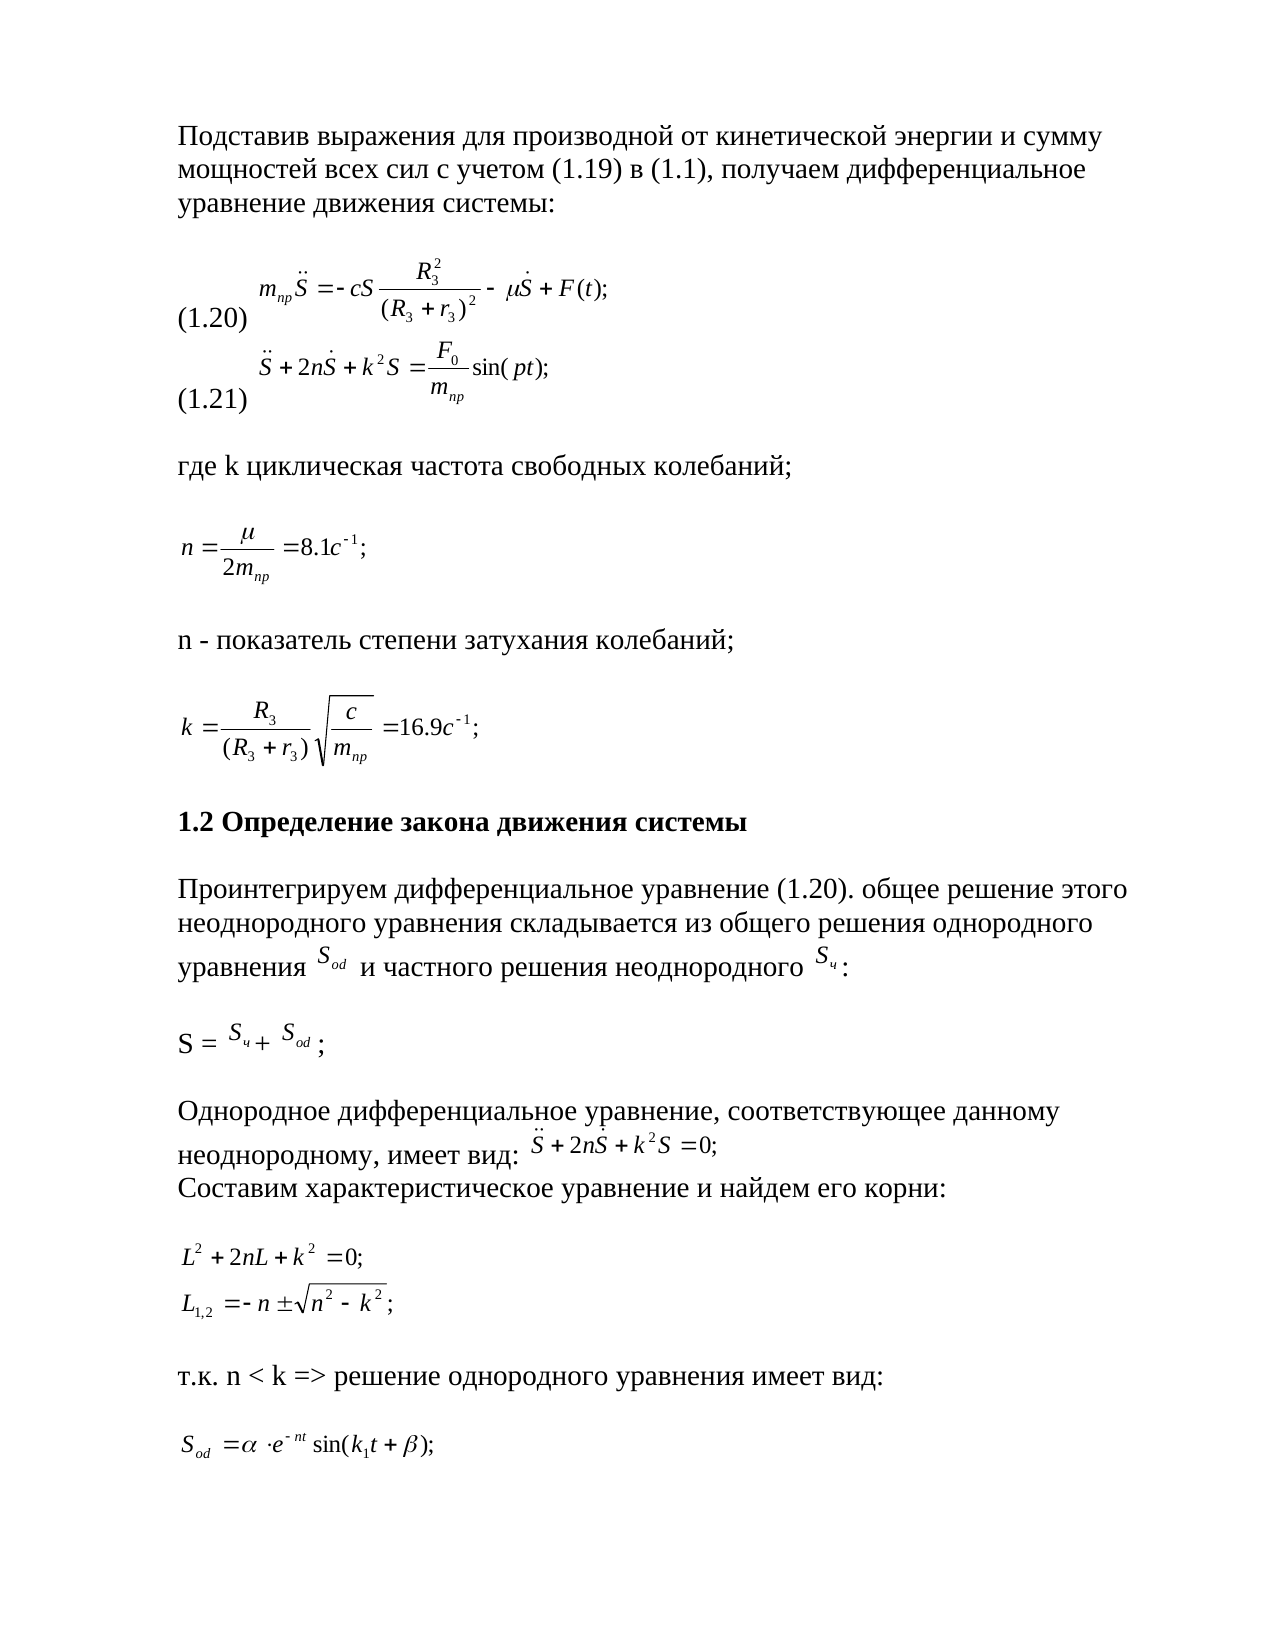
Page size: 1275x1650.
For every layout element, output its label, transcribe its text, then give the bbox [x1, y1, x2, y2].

text Подставив выражения для производной от кинетической энергии и сумму мощностей всех сил с учетом (1.19) в (1.1), получаем дифференциальное уравнение движения системы: [177, 118, 1186, 219]
text n - показатель степени затухания колебаний; [177, 622, 1186, 656]
text где k циклическая частота свободных колебаний; [177, 448, 1186, 482]
text т.к. n < k => решение однородного уравнения имеет вид: [177, 1358, 1186, 1392]
text Составим характеристическое уравнение и найдем его корни: [177, 1170, 1186, 1204]
text Однородное дифференциальное уравнение, соответствующее данному неоднородному, имеет вид: [177, 1093, 1186, 1170]
text (1.21) [177, 333, 1186, 415]
text Проинтегрируем дифференциальное уравнение (1.20). общее решение этого неоднородного уравнения складывается из общего решения однородного уравнения и частного решения неоднородного : [177, 871, 1186, 982]
text (1.20) [177, 252, 1186, 333]
text 1.2 Определение закона движения системы [177, 804, 1186, 838]
text S = + ; [177, 1016, 1186, 1059]
